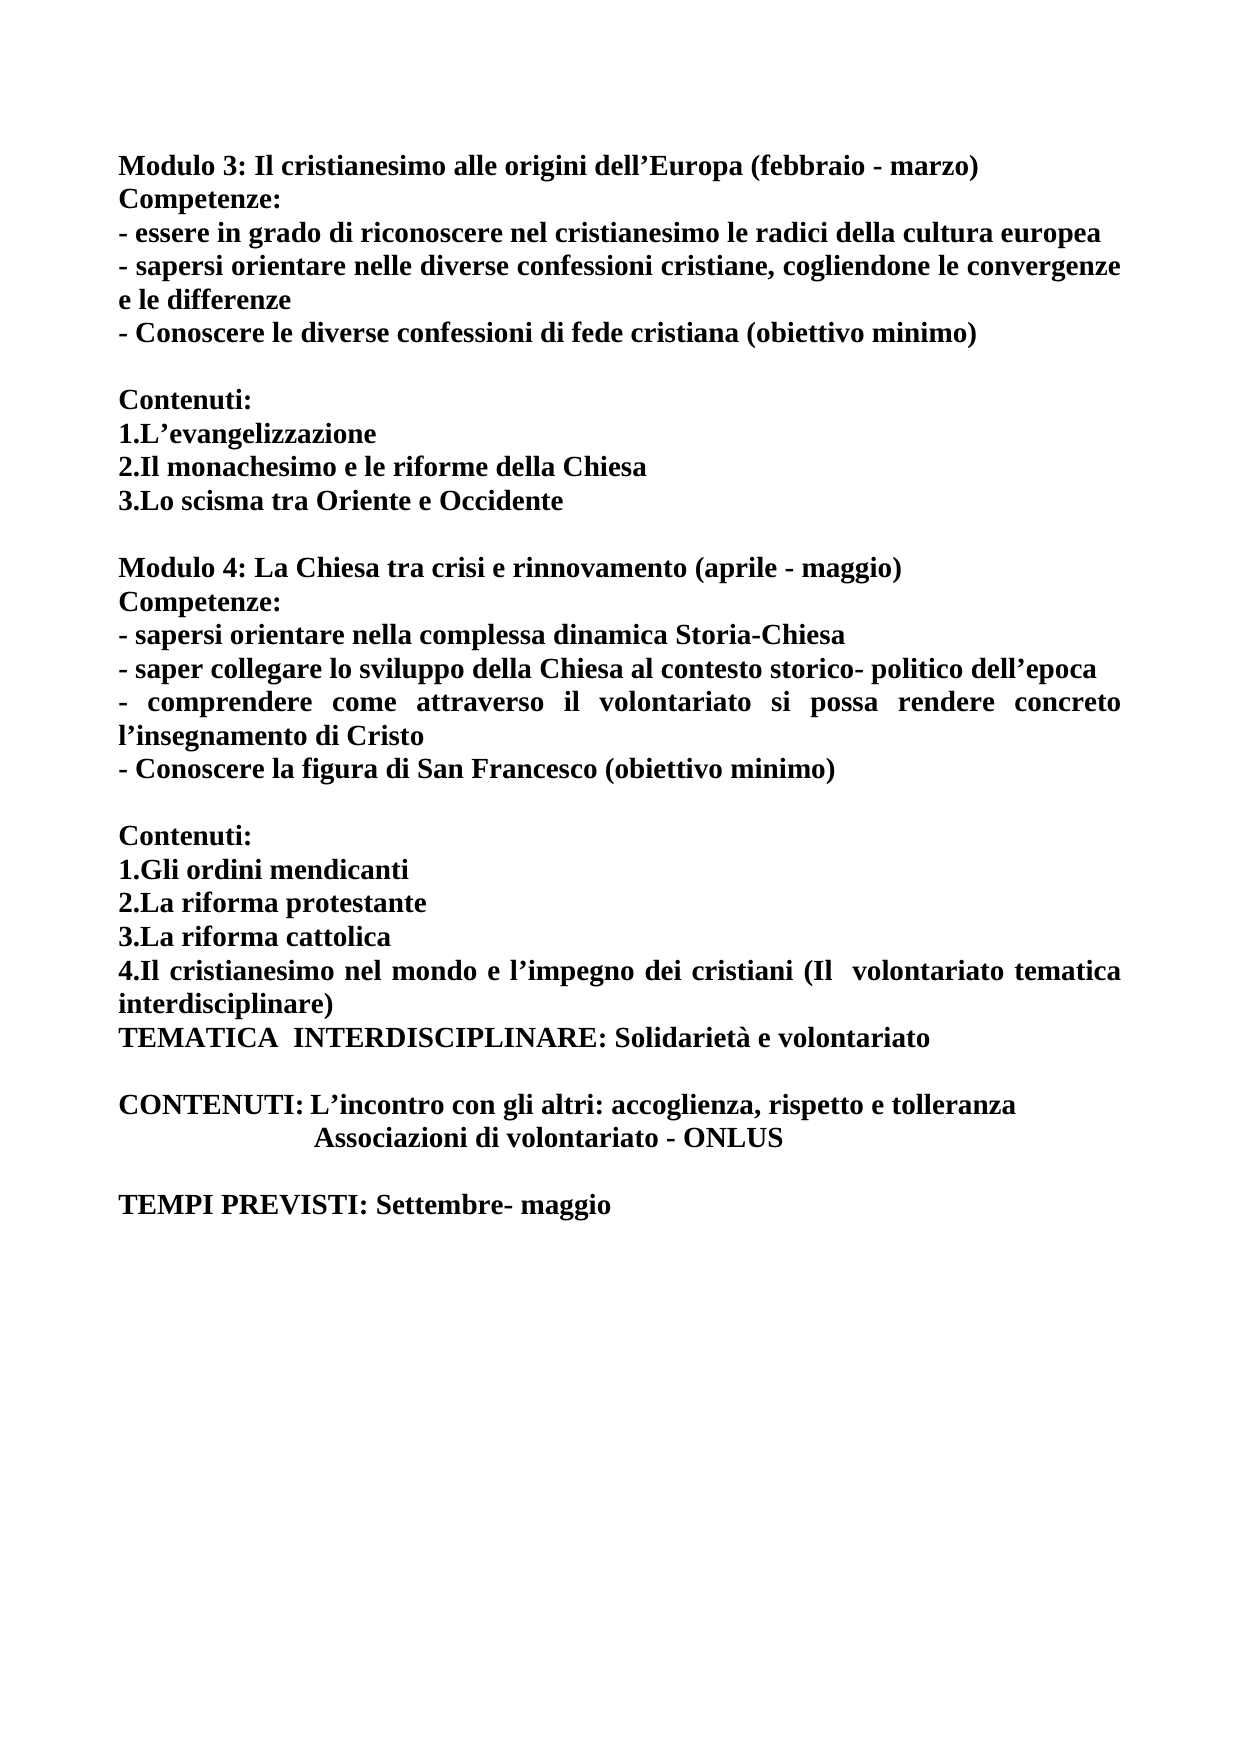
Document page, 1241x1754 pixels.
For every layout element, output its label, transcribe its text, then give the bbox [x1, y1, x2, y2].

text Contenuti: [118, 382, 1122, 416]
text - saper collegare lo sviluppo della Chiesa al contesto storico- politico dell’epoca [118, 651, 1122, 684]
text Competenze: [118, 584, 1122, 617]
text Modulo 4: La Chiesa tra crisi e rinnovamento (aprile - maggio) [118, 550, 1122, 584]
text 2.Il monachesimo e le riforme della Chiesa [118, 449, 1122, 483]
text - sapersi orientare nelle diverse confessioni cristiane, cogliendone le convergenze e le differenze [118, 248, 1122, 315]
text - Conoscere le diverse confessioni di fede cristiana (obiettivo minimo) [118, 315, 1122, 349]
text Modulo 3: Il cristianesimo alle origini dell’Europa (febbraio - marzo) [118, 148, 1122, 181]
text - sapersi orientare nella complessa dinamica Storia-Chiesa [118, 617, 1122, 651]
text 1.Gli ordini mendicanti [118, 852, 1122, 886]
text - Conoscere la figura di San Francesco (obiettivo minimo) [118, 751, 1122, 785]
text TEMATICA INTERDISCIPLINARE: Solidarietà e volontariato [118, 1020, 1122, 1053]
text TEMPI PREVISTI: Settembre- maggio [118, 1187, 1122, 1221]
text 3.La riforma cattolica [118, 919, 1122, 953]
text 2.La riforma protestante [118, 886, 1122, 919]
text 1.L’evangelizzazione [118, 416, 1122, 449]
text 4.Il cristianesimo nel mondo e l’impegno dei cristiani (Il volontariato tematica interdisciplinare) [118, 953, 1122, 1020]
text Competenze: [118, 181, 1122, 215]
text Associazioni di volontariato - ONLUS [118, 1120, 1122, 1154]
text 3.Lo scisma tra Oriente e Occidente [118, 483, 1122, 517]
text CONTENUTI: L’incontro con gli altri: accoglienza, rispetto e tolleranza [118, 1087, 1122, 1120]
text Contenuti: [118, 818, 1122, 852]
text - essere in grado di riconoscere nel cristianesimo le radici della cultura europea [118, 215, 1122, 248]
text - comprendere come attraverso il volontariato si possa rendere concreto l’insegnamento di Cristo [118, 684, 1122, 751]
